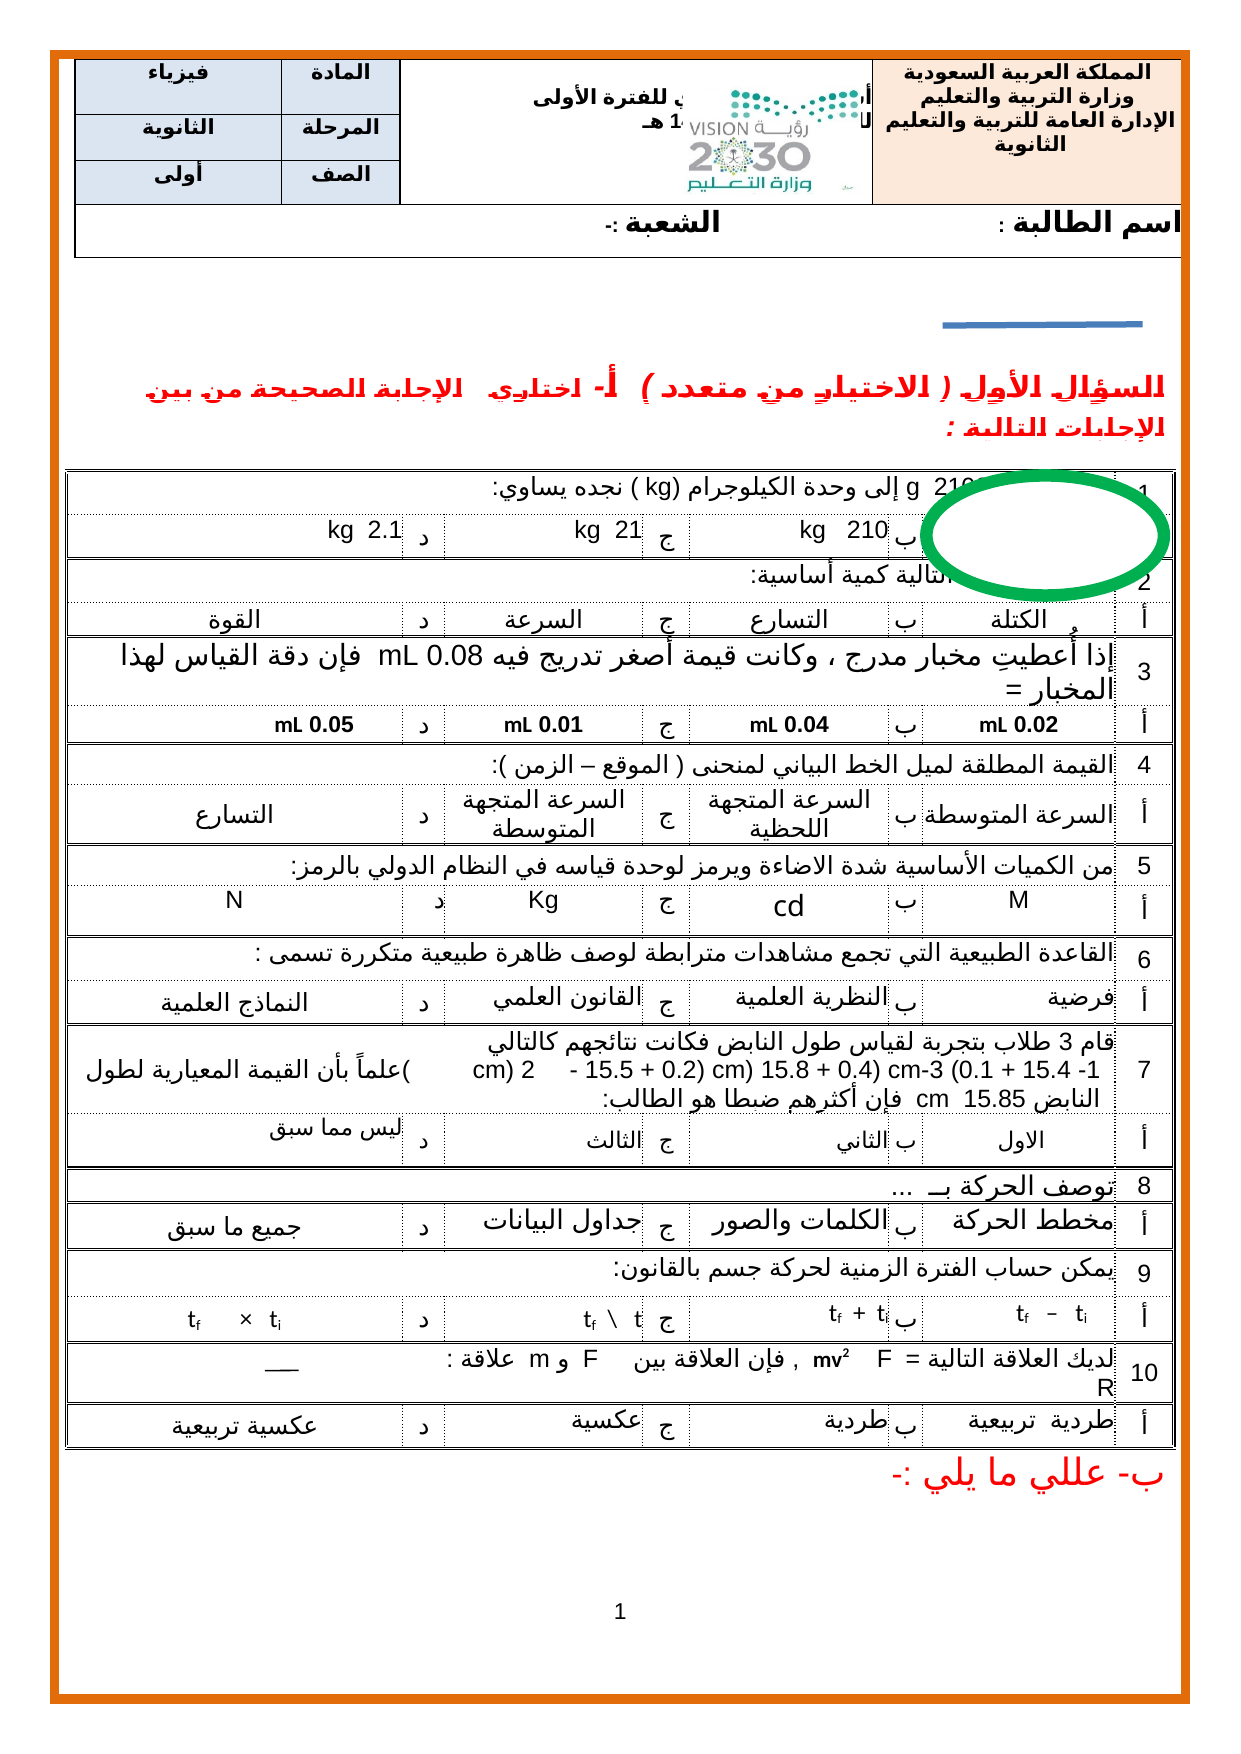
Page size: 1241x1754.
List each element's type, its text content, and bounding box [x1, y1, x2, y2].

table_cell 8 [1115, 1170, 1172, 1201]
table_cell 6 [1115, 938, 1172, 980]
table_cell ج [643, 1405, 690, 1447]
table_cell 21 kg [445, 514, 643, 557]
table_cell د [403, 885, 444, 935]
table_cell د [403, 1405, 444, 1447]
table_cell ج [643, 705, 690, 742]
table_cell M [923, 885, 1115, 935]
table_cell لديك العلاقة التالية = mv2 F , فإن العلاقة بين F و m علاقة : R [68, 1342, 1115, 1402]
table_cell tf + ti [690, 1296, 889, 1341]
table_cell د [403, 705, 444, 742]
table_cell يمكن حساب الفترة الزمنية لحركة جسم بالقانون: [68, 1251, 1115, 1296]
table_cell مخطط الحركة [923, 1204, 1115, 1248]
table_cell د [403, 980, 444, 1023]
table_cell ب [889, 514, 923, 557]
table_cell ب [889, 705, 923, 742]
table_cell ج [643, 1204, 690, 1248]
table_cell طردية تربيعية [923, 1402, 1115, 1447]
table_cell السرعة [445, 602, 643, 635]
table_cell القانون العلمي [445, 980, 643, 1023]
table_cell ب [889, 1204, 923, 1248]
table_cell النظرية العلمية [690, 980, 889, 1023]
table_cell القيمة المطلقة لميل الخط البياني لمنحنى ( الموقع – الزمن ): [68, 745, 1115, 784]
table_cell جميع ما سبق [68, 1204, 403, 1248]
table_cell 4 [1115, 745, 1172, 784]
table_cell N [68, 885, 403, 935]
table_cell عكسية [445, 1405, 643, 1447]
table_cell المرحلة [282, 115, 399, 160]
table_cell د [403, 1296, 444, 1341]
table_cell أي من الكميات التالية كمية أساسية: [68, 560, 1026, 602]
table_cell عكسية تربيعية [66, 1405, 403, 1447]
table_cell د [403, 602, 444, 635]
table_cell الكلمات والصور [690, 1204, 889, 1248]
table_cell قام 3 طلاب بتجربة لقياس طول النابض فكانت نتائجهم كالتالي 1- 15.4 + 0.1) cm) 2 - 15.5 + 0.2) cm) 15.8 + 0.4) cm-3 )علماً بأن القيمة المعيارية لطول النابض 15.85 cm فإن أكثرهم ضبطا هو الطالب: [68, 1026, 1115, 1113]
table_cell أ [1115, 784, 1172, 843]
list السؤال الأول ( الاختيار من متعدد ) أ- اختاري الإجابة الصحيحة من بين الإجابات التالية : [75, 366, 1165, 443]
table_cell ب [889, 602, 923, 635]
table_cell جداول البيانات [445, 1204, 643, 1248]
table_cell التسارع [690, 602, 889, 635]
table_cell إذا أُعطيتِ مخبار مدرج ، وكانت قيمة أصغر تدريج فيه 0.08 mL فإن دقة القياس لهذا المخبار = [68, 636, 1115, 705]
table_cell ج [643, 1113, 690, 1166]
table_cell 0.05 mL [68, 705, 403, 742]
table_cell اسم الطالبة : الشعبة :- [76, 205, 1181, 257]
table_header عند تحويل 21000 g إلى وحدة الكيلوجرام (kg ) نجده يساوي: [66, 472, 1002, 514]
table_cell ج [643, 885, 690, 935]
table_cell السرعة المتجهة المتوسطة [445, 784, 643, 843]
table_cell 5 [1115, 846, 1172, 884]
table_cell أ [1115, 1204, 1172, 1248]
table_cell أ [1115, 602, 1172, 635]
table_cell توصف الحركة بــ ... [68, 1170, 1115, 1201]
table_cell الكتلة [923, 602, 1115, 635]
table_cell 7 [1115, 1026, 1172, 1113]
table_cell tf × ti [68, 1296, 403, 1341]
table_cell أ [1115, 980, 1172, 1023]
table_cell الثانوية [76, 115, 281, 160]
table_cell 0.04 mL [690, 705, 889, 742]
table_cell ب [889, 1405, 923, 1447]
table_cell أ [1115, 885, 1172, 935]
table_cell أ [1115, 705, 1172, 742]
table_header أسئلة اختبار الدوري للفترة الأولى للعام الدراسي 1446 هـ [401, 60, 872, 204]
table_cell 3 [1115, 638, 1172, 705]
table_cell ب [889, 885, 923, 935]
table_cell د [403, 1113, 444, 1166]
table_cell 2 [1115, 560, 1172, 602]
table_cell ج [643, 514, 690, 557]
table_cell الثالث [445, 1113, 643, 1166]
table_cell د [403, 514, 444, 557]
table_header المملكة العربية السعودية وزارة التربية والتعليم الإدارة العامة للتربية والتعليم الثانوية [873, 60, 1181, 204]
table_cell ب [889, 980, 923, 1023]
table_cell طردية [690, 1405, 889, 1447]
table_cell ج [643, 1296, 690, 1341]
table_cell ب [889, 1113, 923, 1166]
table_cell النماذج العلمية [68, 980, 403, 1023]
table_cell tf – ti [923, 1296, 1115, 1341]
table_cell 9 [1115, 1251, 1172, 1296]
table_cell السرعة المتوسطة [923, 784, 1115, 843]
table_cell الاول [923, 1113, 1115, 1166]
table_header 1 [1115, 470, 1174, 514]
table_cell ب [889, 1296, 923, 1341]
table_cell 0.01 mL [445, 705, 643, 742]
table_cell ج [643, 980, 690, 1023]
table_cell السرعة المتجهة اللحظية [690, 784, 889, 843]
table_cell 210 kg [690, 514, 889, 557]
table_cell ب [889, 784, 923, 843]
table_cell أولى [76, 161, 281, 204]
table_cell tf \ t [445, 1296, 643, 1341]
table_header فيزياء [76, 60, 281, 114]
table_cell ج [643, 602, 690, 635]
table_cell د [403, 1204, 444, 1248]
table_cell التسارع [68, 784, 403, 843]
table_cell Kg [445, 885, 643, 935]
picture [682, 86, 862, 195]
table_cell ليس مما سبق [68, 1113, 403, 1166]
table_cell 10 [1115, 1344, 1172, 1402]
table_cell الثاني [690, 1113, 889, 1166]
table_cell cd [690, 885, 889, 935]
table_header المادة [282, 60, 399, 114]
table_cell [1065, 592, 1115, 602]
table_cell 0.02 mL [923, 705, 1115, 742]
text ب- عللي ما يلي :- [75, 1450, 1165, 1493]
table_cell أ [1115, 1113, 1172, 1166]
table_cell القوة [68, 602, 403, 635]
table_cell 2.1 kg [68, 514, 403, 557]
table_cell الصف [282, 161, 399, 204]
table_cell فرضية [923, 980, 1115, 1023]
table_cell من الكميات الأساسية شدة الاضاءة ويرمز لوحدة قياسه في النظام الدولي بالرمز: [68, 843, 1115, 884]
table_cell أ [1115, 1296, 1172, 1341]
table_cell أ [1115, 1402, 1174, 1447]
table_cell د [403, 784, 444, 843]
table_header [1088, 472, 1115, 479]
table_cell القاعدة الطبيعية التي تجمع مشاهدات مترابطة لوصف ظاهرة طبيعية متكررة تسمى : [66, 936, 1115, 980]
table_cell ج [643, 784, 690, 843]
